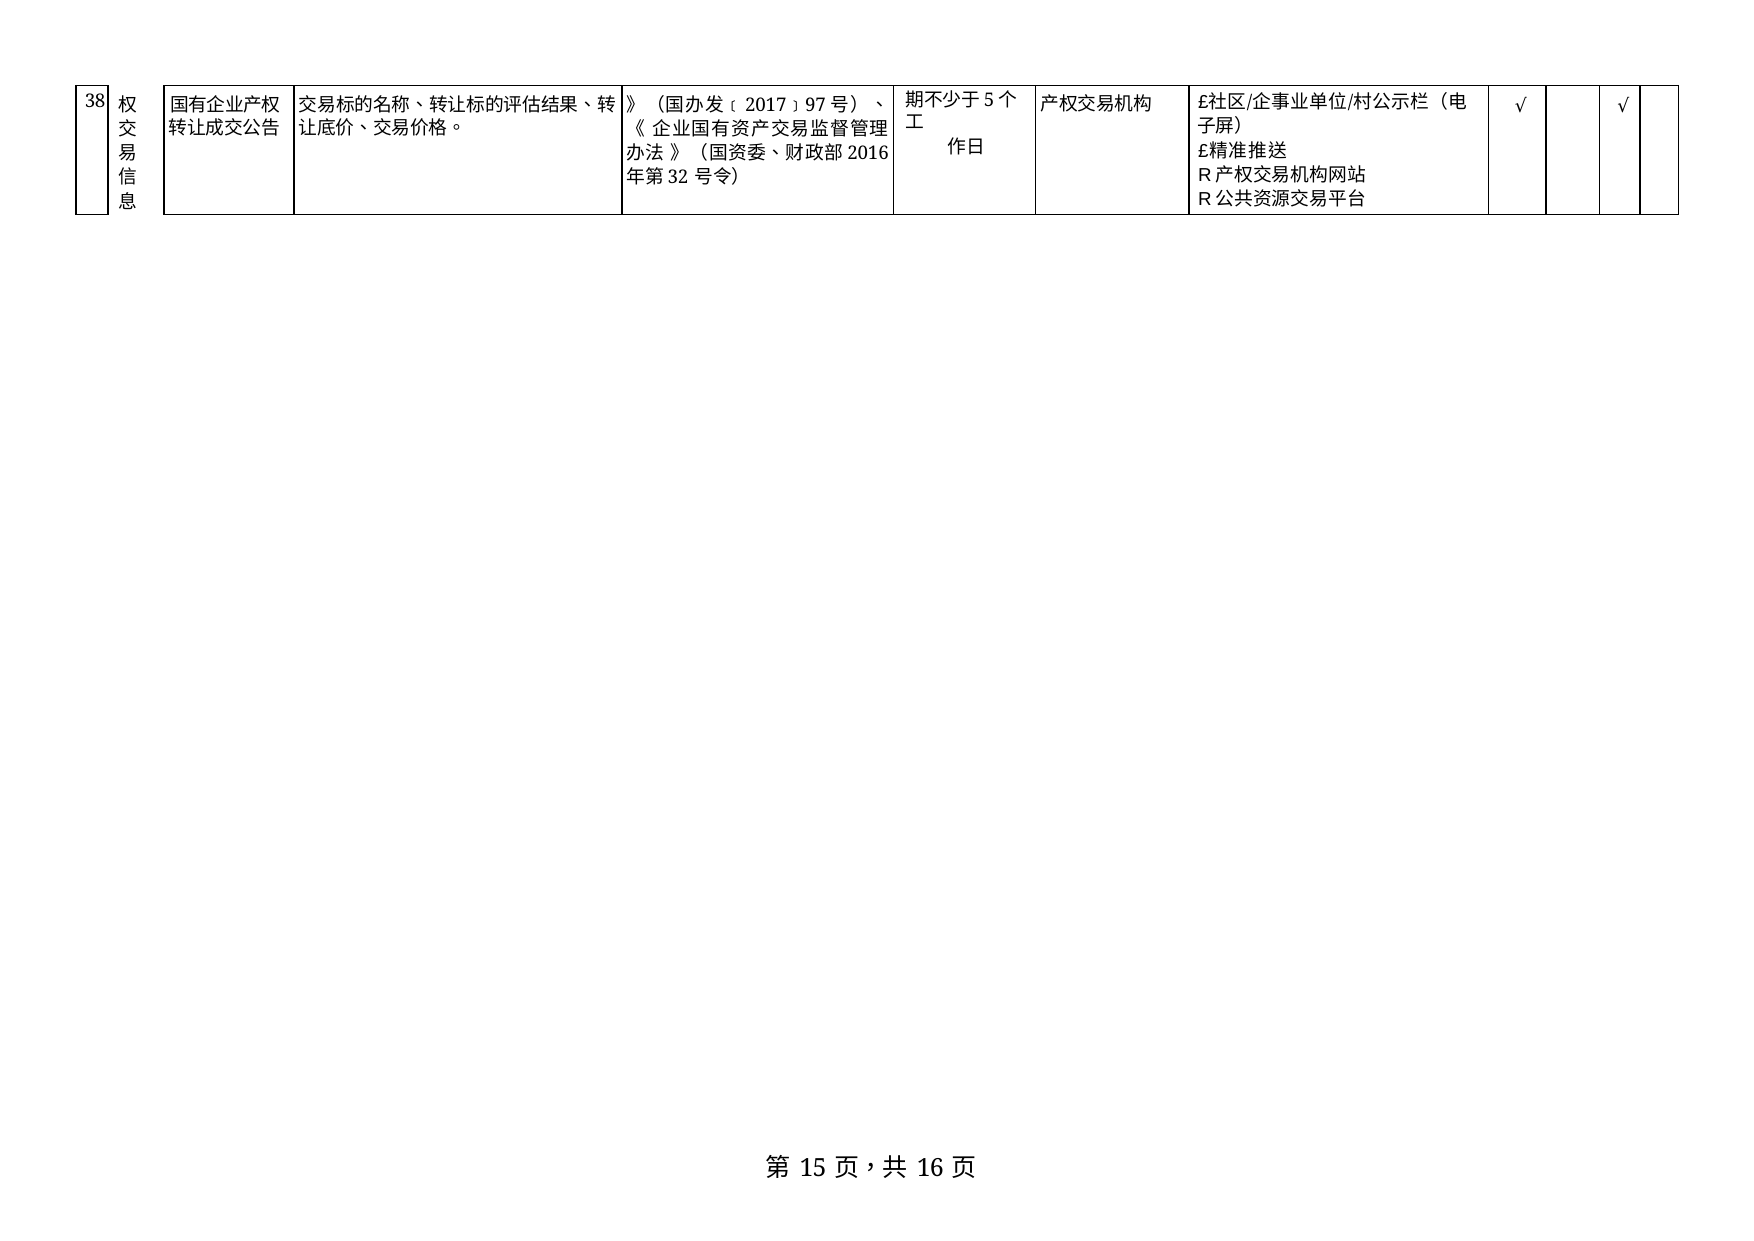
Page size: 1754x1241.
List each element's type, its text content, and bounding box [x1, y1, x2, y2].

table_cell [623, 86, 893, 213]
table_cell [295, 86, 621, 213]
table_cell £社区/企事业单位/村公示栏（电 子屏） £精准推送 R产权交易机构网站 R公共资源交易平台 [1190, 86, 1488, 213]
table_cell 产权交易机构 [1036, 86, 1188, 213]
table_cell 38 [77, 86, 107, 213]
table_cell [1641, 86, 1678, 213]
table_cell [1547, 86, 1599, 213]
table_cell √ [1600, 86, 1639, 213]
table_cell √ [1489, 86, 1545, 213]
table_cell 及时公开，公告 期不少于5个工 作日 [894, 86, 1035, 213]
table_cell 国有企业产权 转让成交公告 [165, 86, 293, 213]
